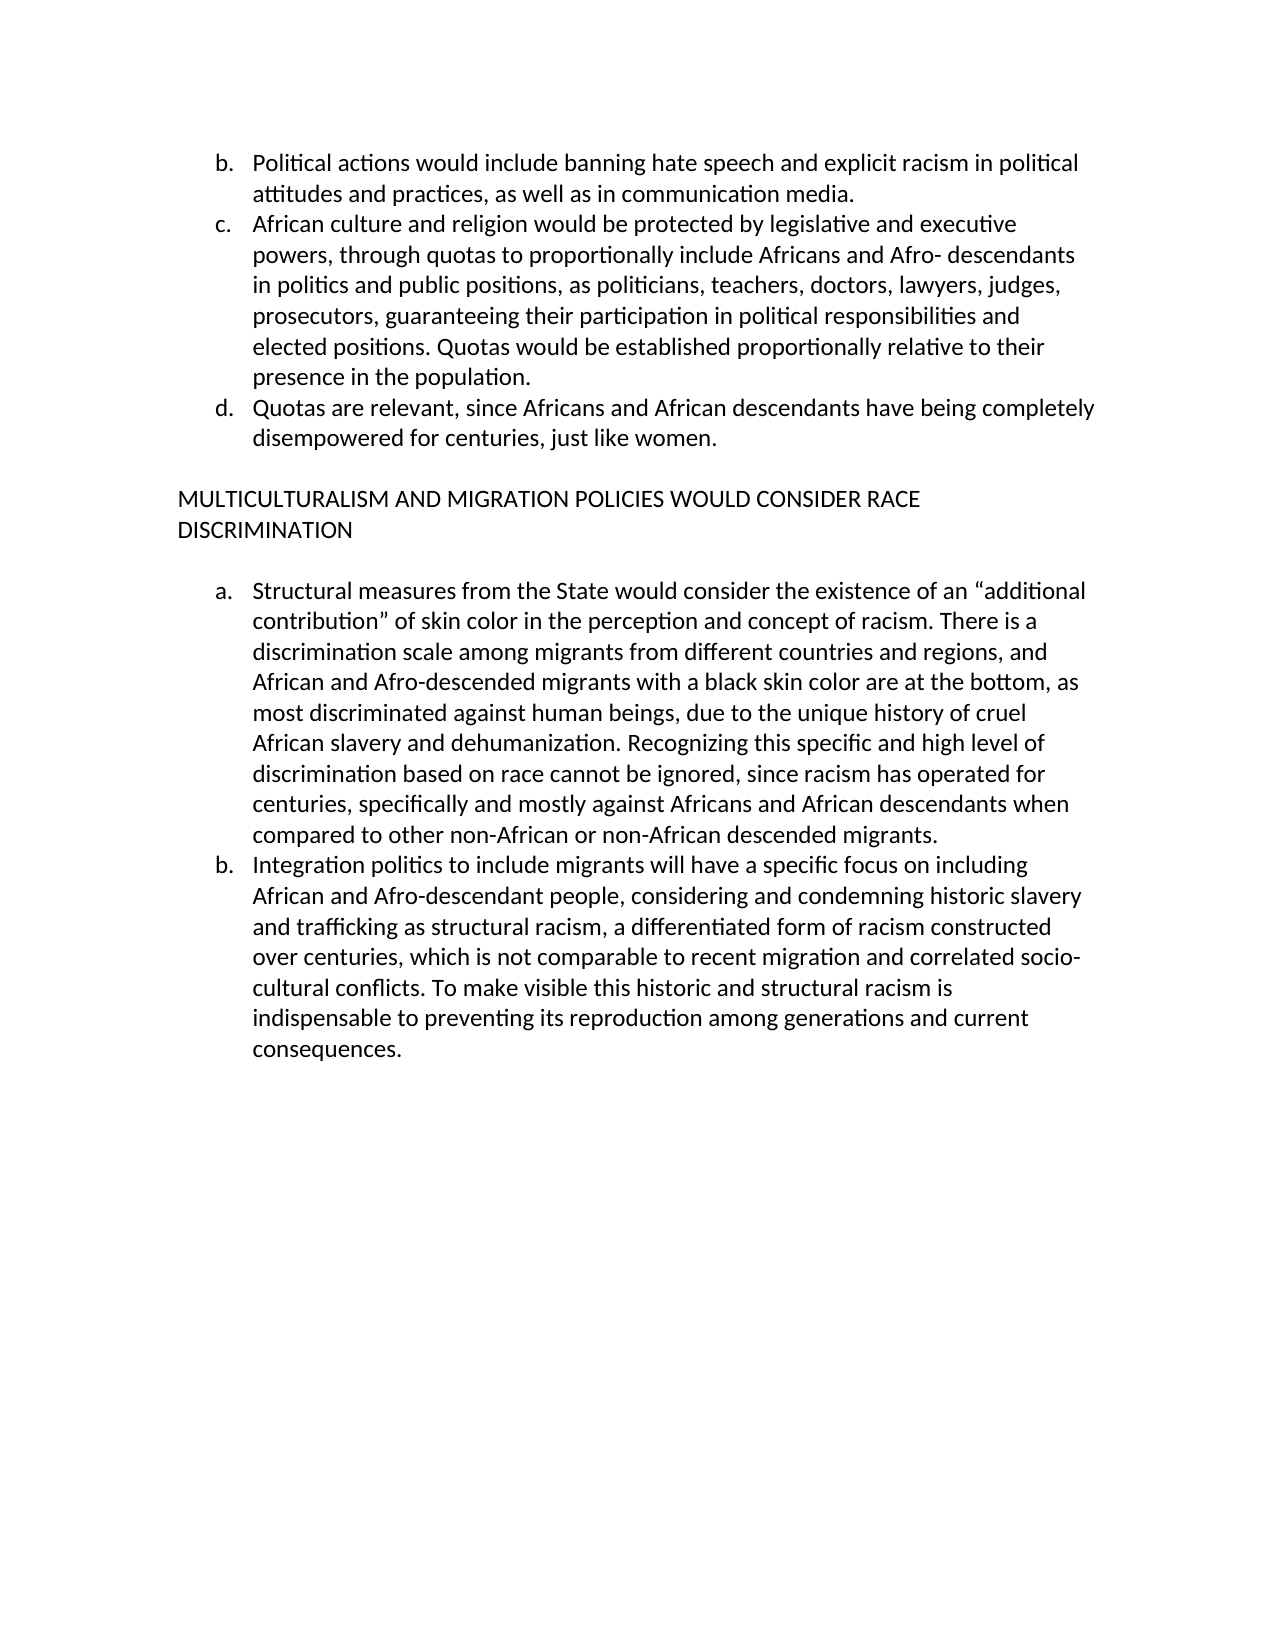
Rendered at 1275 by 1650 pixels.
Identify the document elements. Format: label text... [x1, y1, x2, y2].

text MULTICULTURALISM AND MIGRATION POLICIES WOULD CONSIDER RACE DISCRIMINATION [177, 483, 1098, 544]
list Quotas are relevant, since Africans and African descendants have being completely disempowered for centuries, just like women. [215, 392, 1098, 453]
list Integration politics to include migrants will have a specific focus on including African and Afro-descendant people, considering and condemning historic slavery and trafficking as structural racism, a differentiated form of racism constructed over centuries, which is not comparable to recent migration and correlated socio-cultural conflicts. To make visible this historic and structural racism is indispensable to preventing its reproduction among generations and current consequences. [215, 849, 1098, 1063]
list Political actions would include banning hate speech and explicit racism in political attitudes and practices, as well as in communication media. [215, 148, 1098, 209]
list Structural measures from the State would consider the existence of an “additional contribution” of skin color in the perception and concept of racism. There is a discrimination scale among migrants from different countries and regions, and African and Afro-descended migrants with a black skin color are at the bottom, as most discriminated against human beings, due to the unique history of cruel African slavery and dehumanization. Recognizing this specific and high level of discrimination based on race cannot be ignored, since racism has operated for centuries, specifically and mostly against Africans and African descendants when compared to other non-African or non-African descended migrants. [215, 575, 1098, 849]
list African culture and religion would be protected by legislative and executive powers, through quotas to proportionally include Africans and Afro- descendants in politics and public positions, as politicians, teachers, doctors, lawyers, judges, prosecutors, guaranteeing their participation in political responsibilities and elected positions. Quotas would be established proportionally relative to their presence in the population. [215, 209, 1098, 392]
